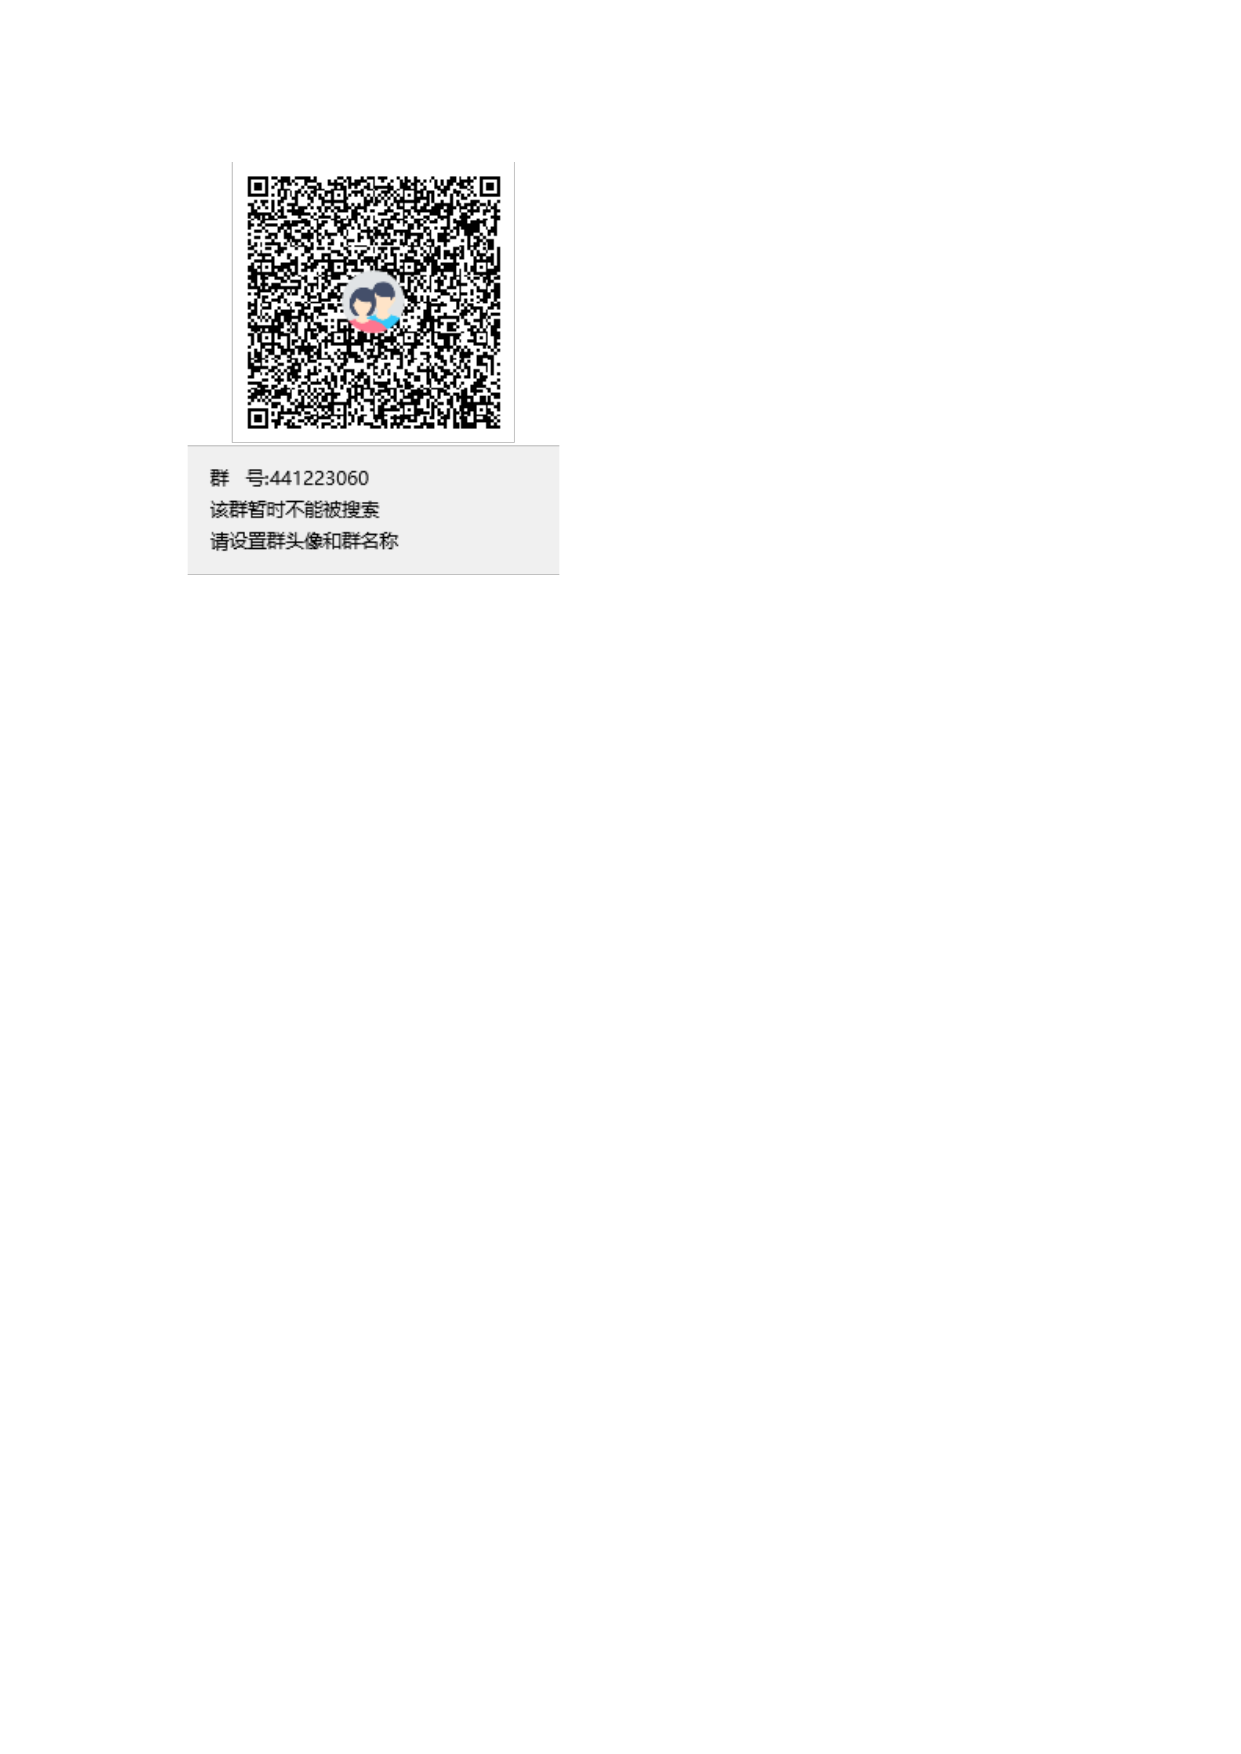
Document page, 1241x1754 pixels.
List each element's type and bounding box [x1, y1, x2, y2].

picture [187, 162, 560, 584]
